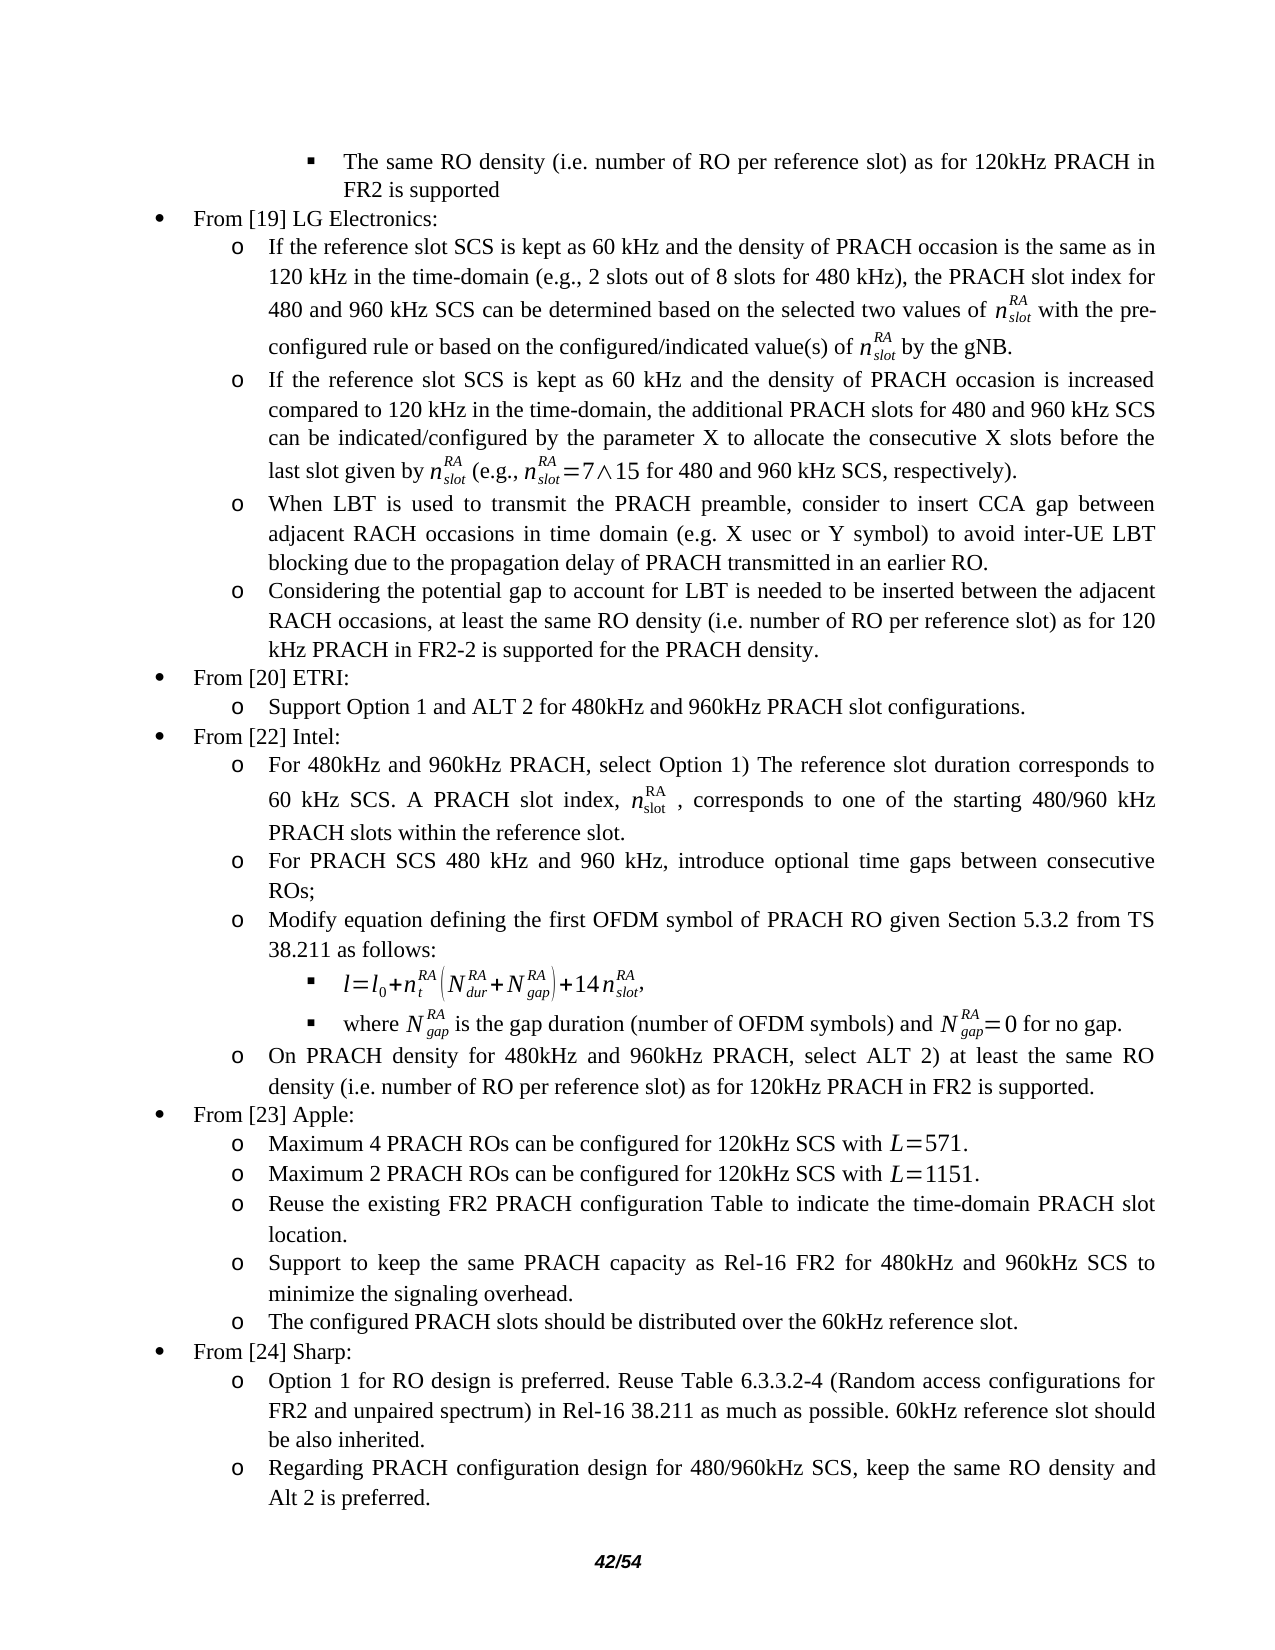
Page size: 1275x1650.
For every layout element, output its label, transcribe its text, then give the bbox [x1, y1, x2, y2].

list From [22] Intel: [156, 723, 1157, 749]
list When LBT is used to transmit the PRACH preamble, consider to insert CCA gap between adjacent RACH occasions in time domain (e.g. X usec or Y symbol) to avoid inter-UE LBT blocking due to the propagation delay of PRACH transmitted in an earlier RO. [231, 490, 1157, 575]
list Maximum 4 PRACH ROs can be configured for 120kHz SCS with . [231, 1130, 1157, 1158]
list From [24] Sharp: [156, 1338, 1157, 1365]
list Considering the potential gap to account for LBT is needed to be inserted between the adjacent RACH occasions, at least the same RO density (i.e. number of RO per reference slot) as for 120 kHz PRACH in FR2-2 is supported for the PRACH density. [231, 577, 1157, 662]
list From [19] LG Electronics: [156, 204, 1157, 231]
list , [306, 965, 1157, 1003]
list Maximum 2 PRACH ROs can be configured for 120kHz SCS with . [231, 1160, 1157, 1188]
list The same RO density (i.e. number of RO per reference slot) as for 120kHz PRACH in FR2 is supported [306, 148, 1157, 202]
list From [23] Apple: [156, 1101, 1157, 1128]
list For PRACH SCS 480 kHz and 960 kHz, introduce optional time gaps between consecutive ROs; [231, 847, 1157, 904]
list Support Option 1 and ALT 2 for 480kHz and 960kHz PRACH slot configurations. [231, 693, 1157, 721]
list Modify equation defining the first OFDM symbol of PRACH RO given Section 5.3.2 from TS 38.211 as follows: [231, 906, 1157, 963]
list Reuse the existing FR2 PRACH configuration Table to indicate the time-domain PRACH slot location. [231, 1191, 1157, 1247]
list For 480kHz and 960kHz PRACH, select Option 1) The reference slot duration corresponds to 60 kHz SCS. A PRACH slot index, , corresponds to one of the starting 480/960 kHz PRACH slots within the reference slot. [231, 752, 1157, 845]
list The configured PRACH slots should be distributed over the 60kHz reference slot. [231, 1308, 1157, 1336]
list From [20] ETRI: [156, 664, 1157, 691]
list Regarding PRACH configuration design for 480/960kHz SCS, keep the same RO density and Alt 2 is preferred. [231, 1454, 1157, 1511]
list If the reference slot SCS is kept as 60 kHz and the density of PRACH occasion is the same as in 120 kHz in the time-domain (e.g., 2 slots out of 8 slots for 480 kHz), the PRACH slot index for 480 and 960 kHz SCS can be determined based on the selected two values of with the pre-configured rule or based on the configured/indicated value(s) of by the gNB. [231, 233, 1157, 364]
list On PRACH density for 480kHz and 960kHz PRACH, select ALT 2) at least the same RO density (i.e. number of RO per reference slot) as for 120kHz PRACH in FR2 is supported. [231, 1042, 1157, 1099]
list Support to keep the same PRACH capacity as Rel-16 FR2 for 480kHz and 960kHz SCS to minimize the signaling overhead. [231, 1249, 1157, 1306]
list If the reference slot SCS is kept as 60 kHz and the density of PRACH occasion is increased compared to 120 kHz in the time-domain, the additional PRACH slots for 480 and 960 kHz SCS can be indicated/configured by the parameter X to allocate the consecutive X slots before the last slot given by (e.g., for 480 and 960 kHz SCS, respectively). [231, 366, 1157, 488]
list Option 1 for RO design is preferred. Reuse Table 6.3.3.2-4 (Random access configurations for FR2 and unpaired spectrum) in Rel-16 38.211 as much as possible. 60kHz reference slot should be also inherited. [231, 1367, 1157, 1452]
list where is the gap duration (number of OFDM symbols) and for no gap. [306, 1006, 1157, 1040]
